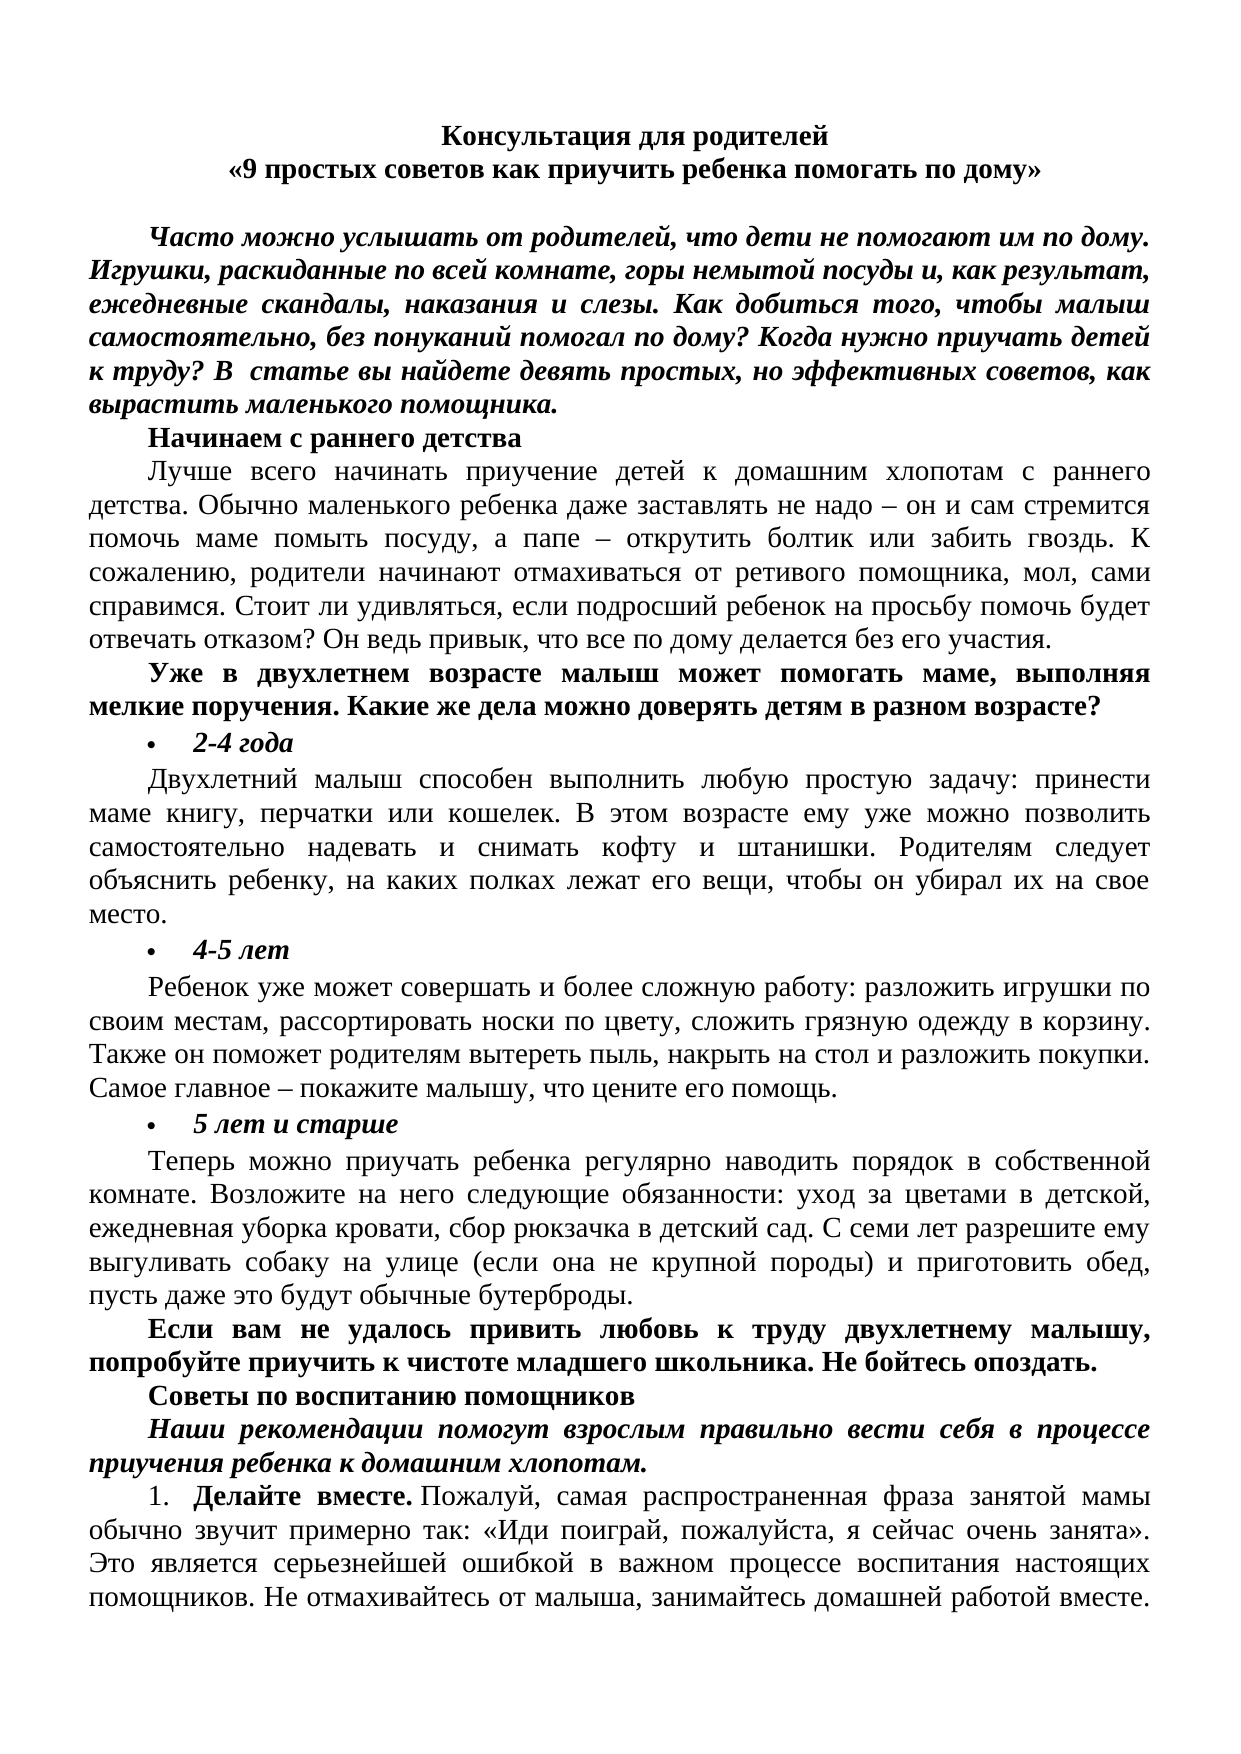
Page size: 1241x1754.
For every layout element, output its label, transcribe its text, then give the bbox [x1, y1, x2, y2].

text Консультация для родителей [118, 118, 1152, 152]
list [88, 1478, 1152, 1613]
text Часто можно услышать от родителей, что дети не помогают им по дому. Игрушки, раскиданные по всей комнате, горы немытой посуды и, как результат, ежедневные скандалы, наказания и слезы. Как добиться того, чтобы малыш самостоятельно, без понуканий помогал по дому? Когда нужно приучать детей к труду? В статье вы найдете девять простых, но эффективных советов, как вырастить маленького помощника. [88, 219, 1152, 420]
text «9 простых советов как приучить ребенка помогать по дому» [118, 152, 1152, 185]
text Начинаем с раннего детства [88, 420, 1152, 453]
list 5 лет и старше [88, 1106, 1152, 1140]
text Теперь можно приучать ребенка регулярно наводить порядок в собственной комнате. Возложите на него следующие обязанности: уход за цветами в детской, ежедневная уборка кровати, сбор рюкзачка в детский сад. С семи лет разрешите ему выгуливать собаку на улице (если она не крупной породы) и приготовить обед, пусть даже это будут обычные бутерброды. [88, 1143, 1152, 1311]
list 4-5 лет [88, 932, 1152, 966]
list 2-4 года [88, 725, 1152, 758]
text Если вам не удалось привить любовь к труду двухлетнему малышу, попробуйте приучить к чистоте младшего школьника. Не бойтесь опоздать. [88, 1311, 1152, 1378]
text Советы по воспитанию помощников [88, 1378, 1152, 1411]
text Ребенок уже может совершать и более сложную работу: разложить игрушки по своим местам, рассортировать носки по цвету, сложить грязную одежду в корзину. Также он поможет родителям вытереть пыль, накрыть на стол и разложить покупки. Самое главное – покажите малышу, что цените его помощь. [88, 969, 1152, 1103]
text Уже в двухлетнем возрасте малыш может помогать маме, выполняя мелкие поручения. Какие же дела можно доверять детям в разном возрасте? [88, 655, 1152, 722]
text Наши рекомендации помогут взрослым правильно вести себя в процессе приучения ребенка к домашним хлопотам. [88, 1411, 1152, 1478]
text Двухлетний малыш способен выполнить любую простую задачу: принести маме книгу, перчатки или кошелек. В этом возрасте ему уже можно позволить самостоятельно надевать и снимать кофту и штанишки. Родителям следует объяснить ребенку, на каких полках лежат его вещи, чтобы он убирал их на свое место. [88, 762, 1152, 929]
text Лучше всего начинать приучение детей к домашним хлопотам с раннего детства. Обычно маленького ребенка даже заставлять не надо – он и сам стремится помочь маме помыть посуду, а папе – открутить болтик или забить гвоздь. К сожалению, родители начинают отмахиваться от ретивого помощника, мол, сами справимся. Стоит ли удивляться, если подросший ребенок на просьбу помочь будет отвечать отказом? Он ведь привык, что все по дому делается без его участия. [88, 453, 1152, 655]
